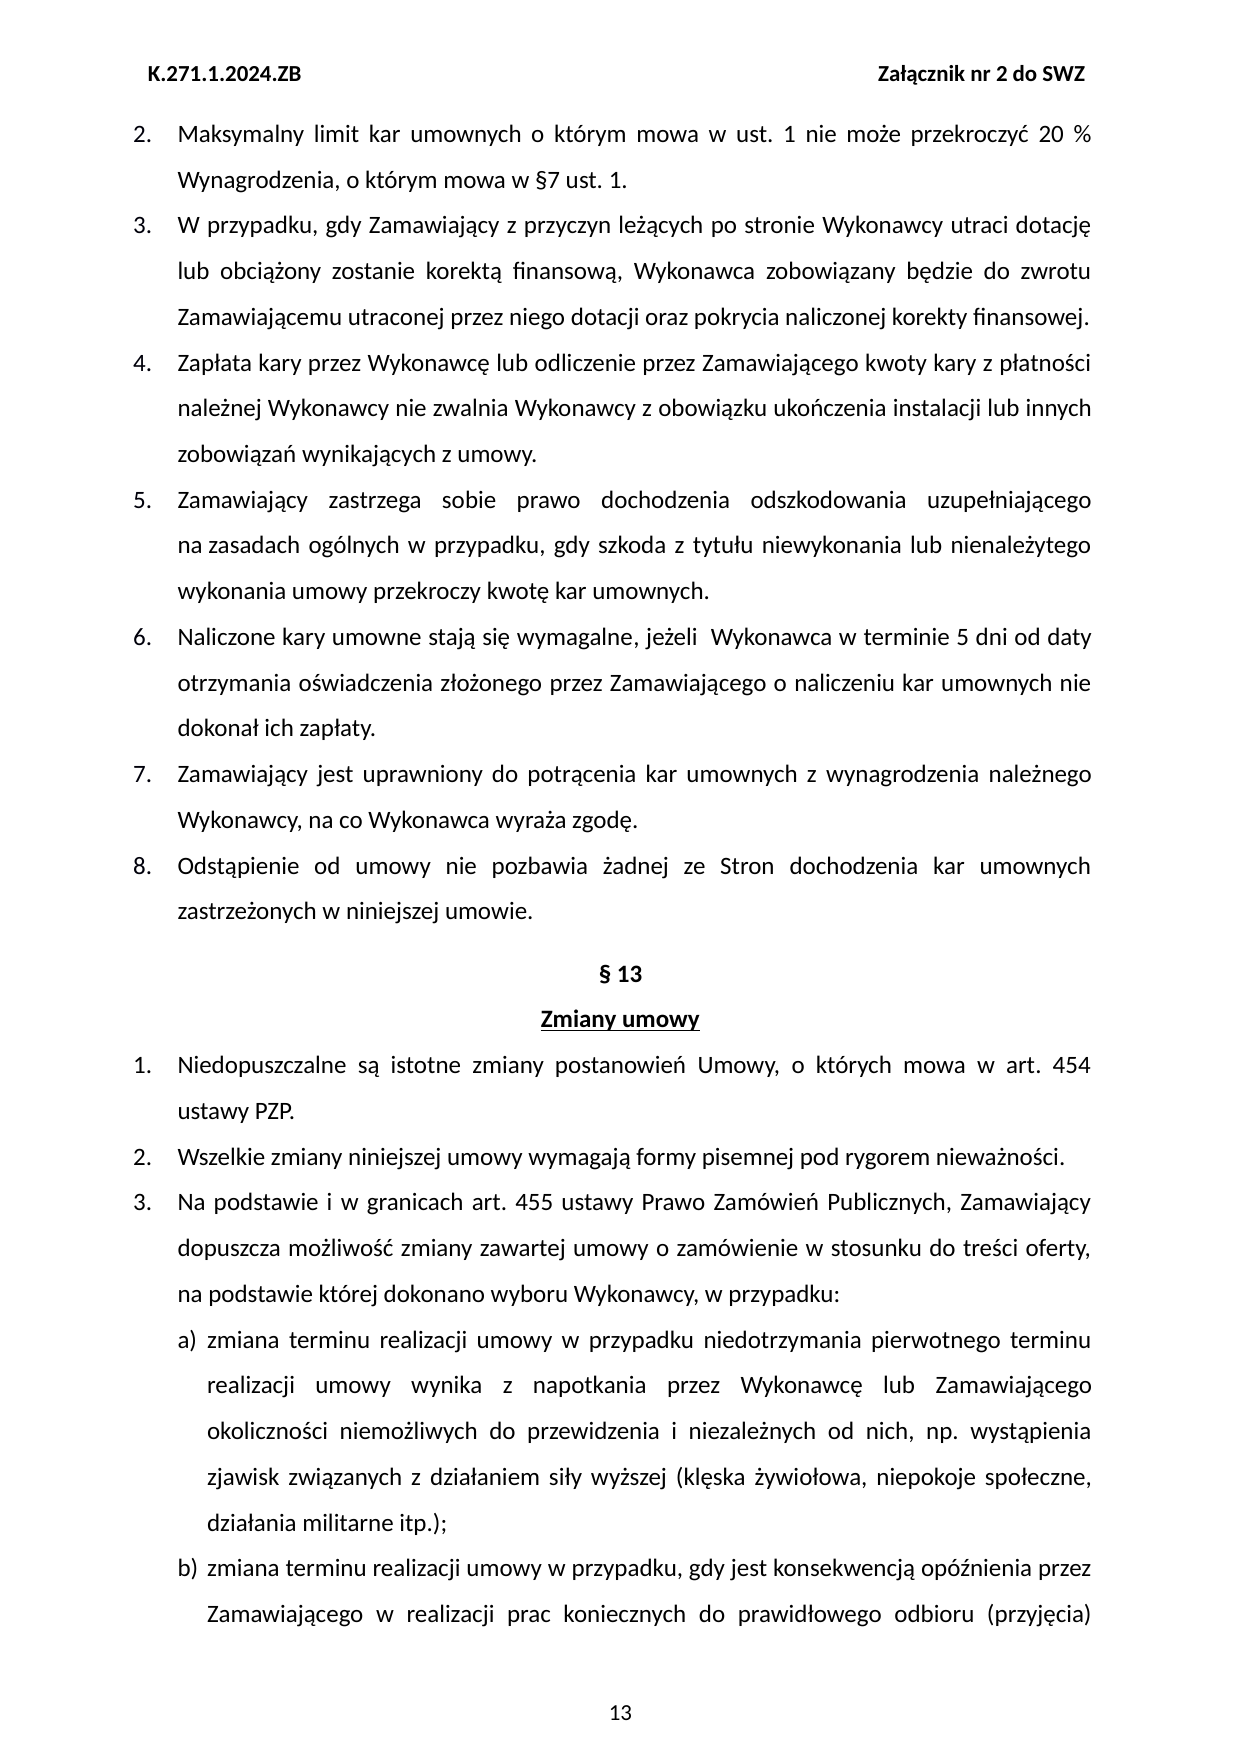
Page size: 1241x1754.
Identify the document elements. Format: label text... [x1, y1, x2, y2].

list Zamawiający zastrzega sobie prawo dochodzenia odszkodowania uzupełniającego na zasadach ogólnych w przypadku, gdy szkoda z tytułu niewykonania lub nienależytego wykonania umowy przekroczy kwotę kar umownych. [133, 484, 1092, 606]
text § 13 [148, 958, 1092, 988]
text Zmiany umowy [148, 1004, 1092, 1034]
list Zapłata kary przez Wykonawcę lub odliczenie przez Zamawiającego kwoty kary z płatności należnej Wykonawcy nie zwalnia Wykonawcy z obowiązku ukończenia instalacji lub innych zobowiązań wynikających z umowy. [133, 347, 1092, 469]
list zmiana terminu realizacji umowy w przypadku niedotrzymania pierwotnego terminu realizacji umowy wynika z napotkania przez Wykonawcę lub Zamawiającego okoliczności niemożliwych do przewidzenia i niezależnych od nich, np. wystąpienia zjawisk związanych z działaniem siły wyższej (klęska żywiołowa, niepokoje społeczne, działania militarne itp.); [177, 1324, 1092, 1537]
list Niedopuszczalne są istotne zmiany postanowień Umowy, o których mowa w art. 454 ustawy PZP. [133, 1049, 1092, 1126]
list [177, 1552, 1092, 1629]
list Maksymalny limit kar umownych o którym mowa w ust. 1 nie może przekroczyć 20 % Wynagrodzenia, o którym mowa w §7 ust. 1. [133, 118, 1092, 194]
list Odstąpienie od umowy nie pozbawia żadnej ze Stron dochodzenia kar umownych zastrzeżonych w niniejszej umowie. [133, 850, 1092, 926]
list Wszelkie zmiany niniejszej umowy wymagają formy pisemnej pod rygorem nieważności. [133, 1141, 1092, 1171]
list Naliczone kary umowne stają się wymagalne, jeżeli Wykonawca w terminie 5 dni od daty otrzymania oświadczenia złożonego przez Zamawiającego o naliczeniu kar umownych nie dokonał ich zapłaty. [133, 621, 1092, 743]
list Na podstawie i w granicach art. 455 ustawy Prawo Zamówień Publicznych, Zamawiający dopuszcza możliwość zmiany zawartej umowy o zamówienie w stosunku do treści oferty, na podstawie której dokonano wyboru Wykonawcy, w przypadku: [133, 1187, 1092, 1308]
list W przypadku, gdy Zamawiający z przyczyn leżących po stronie Wykonawcy utraci dotację lub obciążony zostanie korektą finansową, Wykonawca zobowiązany będzie do zwrotu Zamawiającemu utraconej przez niego dotacji oraz pokrycia naliczonej korekty finansowej. [133, 209, 1092, 332]
list Zamawiający jest uprawniony do potrącenia kar umownych z wynagrodzenia należnego Wykonawcy, na co Wykonawca wyraża zgodę. [133, 758, 1092, 834]
